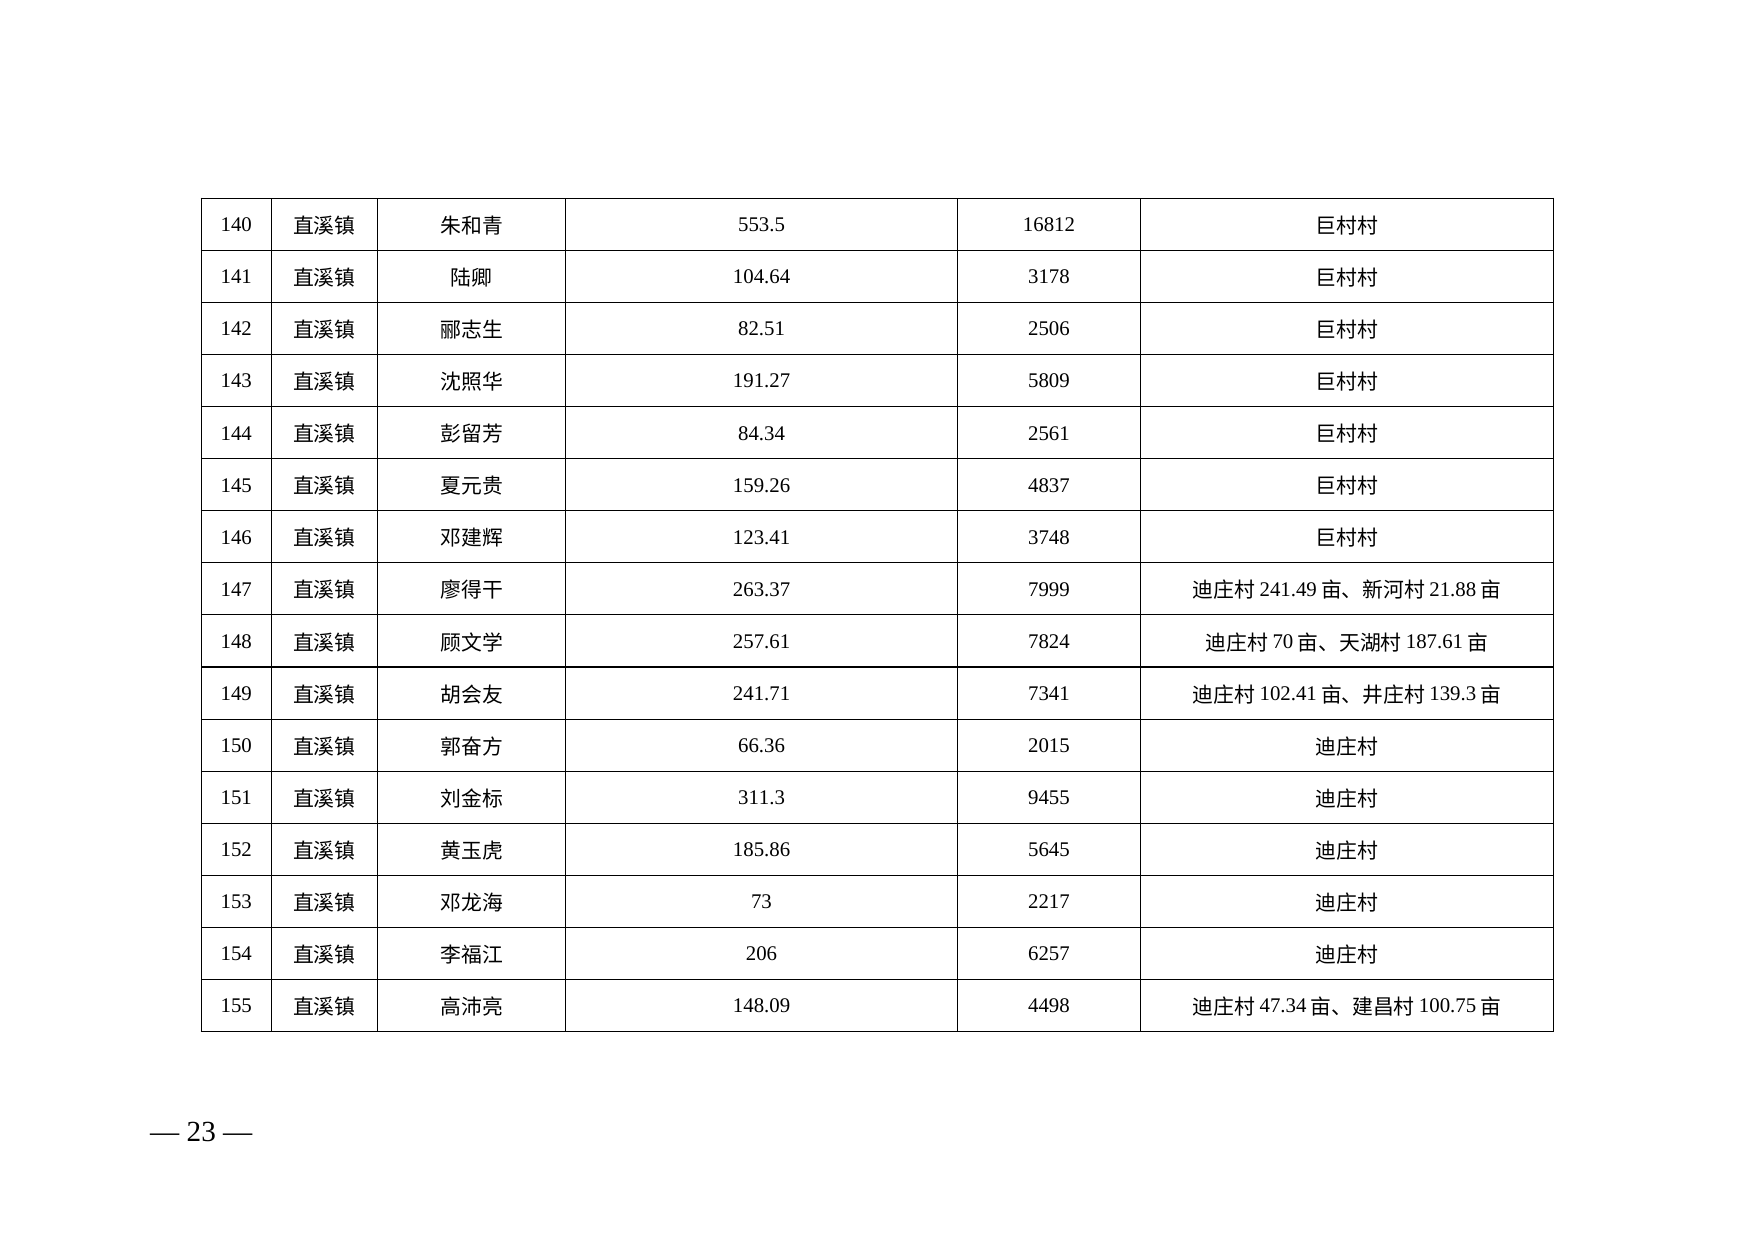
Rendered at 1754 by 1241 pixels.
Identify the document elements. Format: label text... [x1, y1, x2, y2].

table_cell 2561 [958, 407, 1140, 458]
table_cell 154 [202, 928, 271, 979]
table_cell 直溪镇 [272, 251, 377, 302]
table_cell 直溪镇 [272, 355, 377, 406]
table_cell 3178 [958, 251, 1140, 302]
table_cell 迪庄村 [1141, 876, 1553, 927]
table_cell 144 [202, 407, 271, 458]
table_cell 123.41 [566, 511, 957, 562]
table_cell 邓建辉 [378, 511, 565, 562]
table_cell 206 [566, 928, 957, 979]
table_cell 148 [202, 615, 271, 666]
table_cell 巨村村 [1141, 251, 1553, 302]
table_cell 迪庄村102.41亩、井庄村139.3亩 [1141, 668, 1553, 718]
table_cell 149 [202, 668, 271, 718]
table_cell 彭留芳 [378, 407, 565, 458]
table_cell 145 [202, 459, 271, 510]
table_cell 143 [202, 355, 271, 406]
table_cell 李福江 [378, 928, 565, 979]
table_cell 迪庄村 [1141, 824, 1553, 875]
table_cell 6257 [958, 928, 1140, 979]
table_cell 夏元贵 [378, 459, 565, 510]
table_cell 311.3 [566, 772, 957, 823]
table_cell 直溪镇 [272, 980, 377, 1031]
table_cell 16812 [958, 199, 1140, 250]
table_cell 顾文学 [378, 615, 565, 666]
table_cell 迪庄村241.49亩、新河村21.88亩 [1141, 563, 1553, 614]
table_cell 142 [202, 303, 271, 354]
table_cell 直溪镇 [272, 928, 377, 979]
table_cell 152 [202, 824, 271, 875]
table_cell 151 [202, 772, 271, 823]
table_cell 7999 [958, 563, 1140, 614]
table_cell 141 [202, 251, 271, 302]
table_cell 241.71 [566, 668, 957, 718]
table_cell 巨村村 [1141, 355, 1553, 406]
table_cell 150 [202, 720, 271, 771]
table_cell 直溪镇 [272, 876, 377, 927]
table_cell 巨村村 [1141, 459, 1553, 510]
table_cell 4498 [958, 980, 1140, 1031]
table_cell 直溪镇 [272, 199, 377, 250]
table_cell 直溪镇 [272, 459, 377, 510]
table_cell 直溪镇 [272, 407, 377, 458]
table_cell 直溪镇 [272, 824, 377, 875]
table_cell 146 [202, 511, 271, 562]
table_cell 巨村村 [1141, 511, 1553, 562]
table_cell 直溪镇 [272, 668, 377, 718]
table_cell 郭奋方 [378, 720, 565, 771]
table_cell 4837 [958, 459, 1140, 510]
table_cell 直溪镇 [272, 720, 377, 771]
table_cell 84.34 [566, 407, 957, 458]
table_cell 5809 [958, 355, 1140, 406]
table_cell 7341 [958, 668, 1140, 718]
table_cell 5645 [958, 824, 1140, 875]
table_cell 邓龙海 [378, 876, 565, 927]
table_cell 153 [202, 876, 271, 927]
table_cell 9455 [958, 772, 1140, 823]
table_cell 迪庄村 [1141, 928, 1553, 979]
table_cell 263.37 [566, 563, 957, 614]
table_cell 巨村村 [1141, 303, 1553, 354]
table_cell 巨村村 [1141, 199, 1553, 250]
table_cell 2506 [958, 303, 1140, 354]
table_cell 185.86 [566, 824, 957, 875]
table_cell 黄玉虎 [378, 824, 565, 875]
table_cell 直溪镇 [272, 511, 377, 562]
table_cell 直溪镇 [272, 563, 377, 614]
table_cell 155 [202, 980, 271, 1031]
table_cell 高沛亮 [378, 980, 565, 1031]
table_cell 7824 [958, 615, 1140, 666]
table_cell 66.36 [566, 720, 957, 771]
table_cell 刘金标 [378, 772, 565, 823]
table_cell 3748 [958, 511, 1140, 562]
table_cell 82.51 [566, 303, 957, 354]
table_cell 廖得干 [378, 563, 565, 614]
table_cell 迪庄村 [1141, 720, 1553, 771]
table_cell 郦志生 [378, 303, 565, 354]
table_cell 迪庄村 [1141, 772, 1553, 823]
table_cell 直溪镇 [272, 772, 377, 823]
table_cell 巨村村 [1141, 407, 1553, 458]
table_cell 148.09 [566, 980, 957, 1031]
table_cell 迪庄村47.34亩、建昌村100.75亩 [1141, 980, 1553, 1031]
table_cell 159.26 [566, 459, 957, 510]
table_cell 陆卿 [378, 251, 565, 302]
table_cell 沈照华 [378, 355, 565, 406]
table_cell 直溪镇 [272, 615, 377, 666]
table_cell 2217 [958, 876, 1140, 927]
table_cell 73 [566, 876, 957, 927]
table_cell 直溪镇 [272, 303, 377, 354]
table_cell 2015 [958, 720, 1140, 771]
table_cell 191.27 [566, 355, 957, 406]
table_cell 140 [202, 199, 271, 250]
table_cell 104.64 [566, 251, 957, 302]
table_cell 147 [202, 563, 271, 614]
table_cell 553.5 [566, 199, 957, 250]
table_cell 迪庄村70亩、天湖村187.61亩 [1141, 615, 1553, 666]
table_cell 朱和青 [378, 199, 565, 250]
table_cell 胡会友 [378, 668, 565, 718]
table_cell 257.61 [566, 615, 957, 666]
